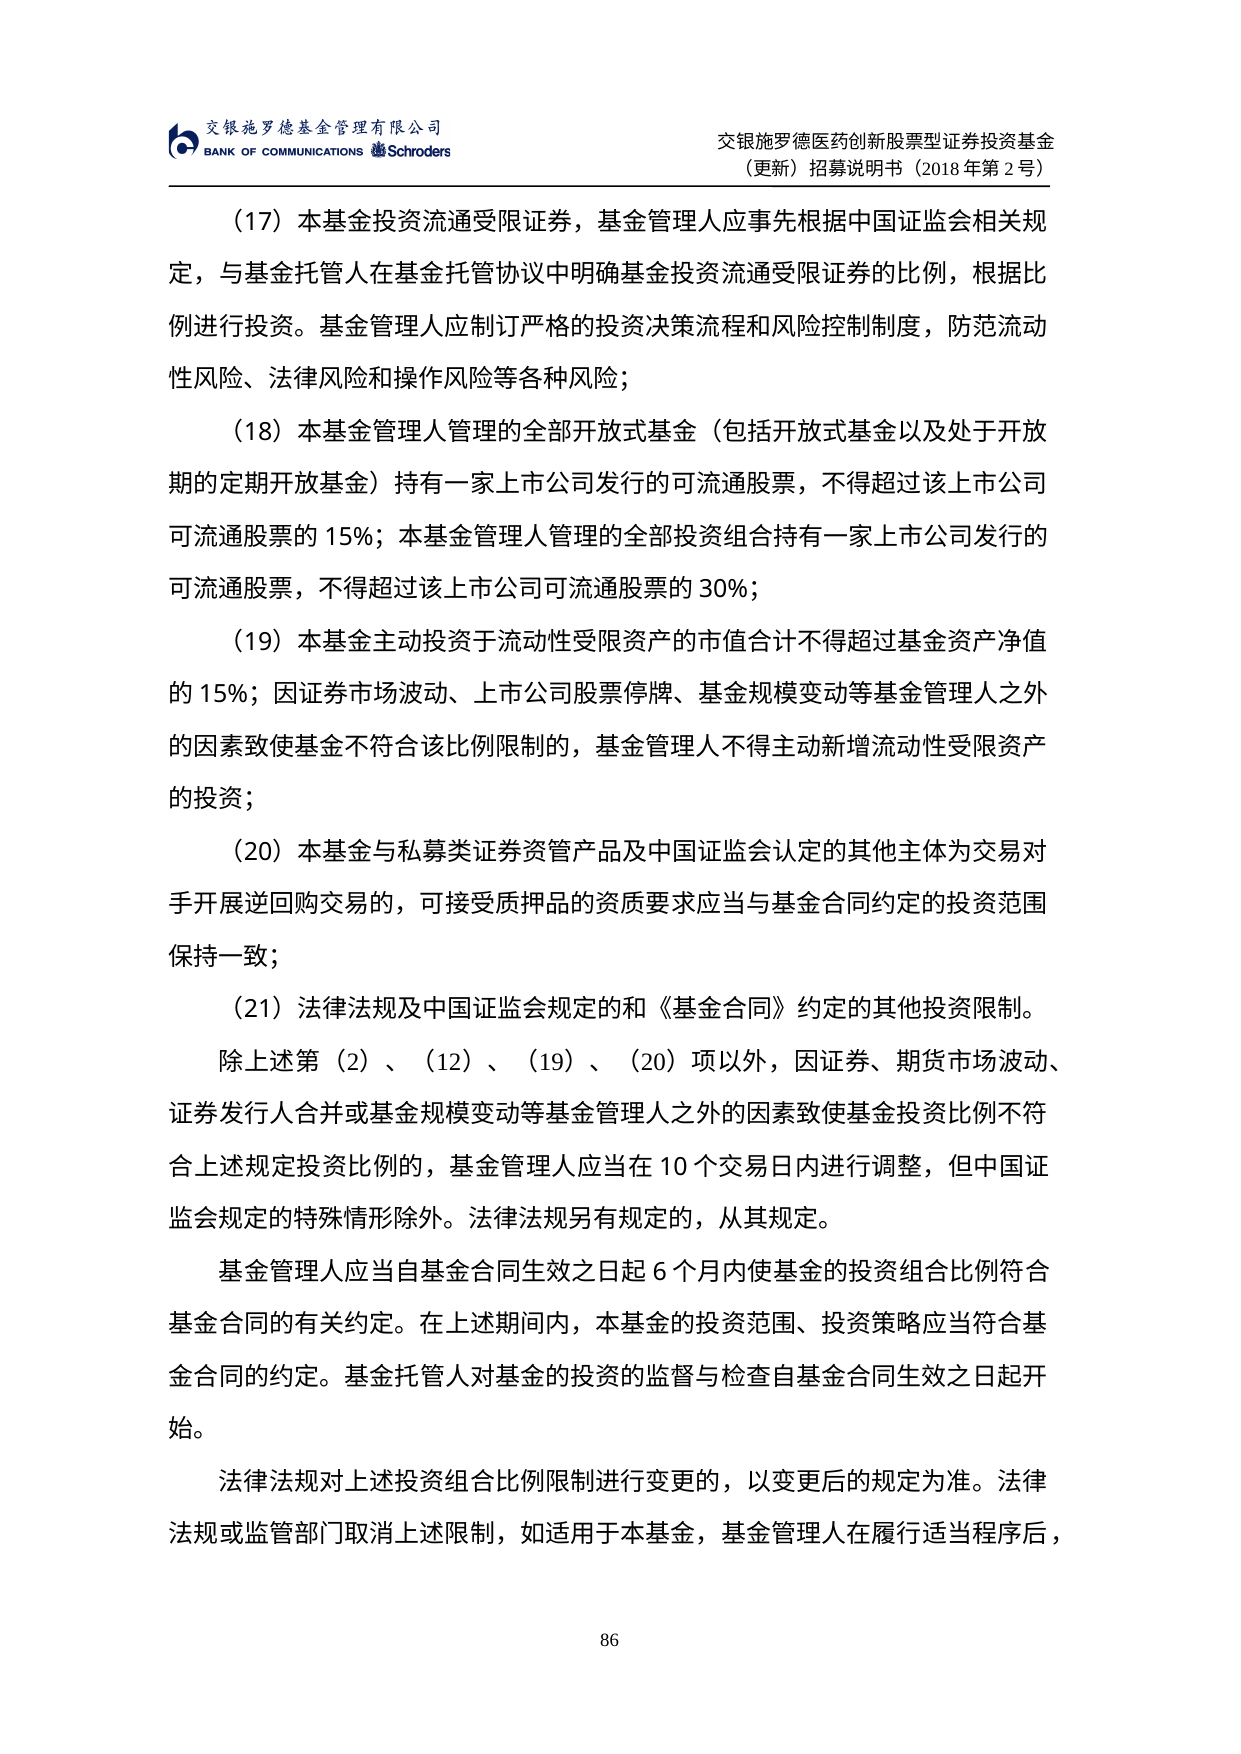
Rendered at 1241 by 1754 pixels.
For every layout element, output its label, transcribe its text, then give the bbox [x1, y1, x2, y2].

text 法律法规对上述投资组合比例限制进行变更的，以变更后的规定为准。法律法规或监管部门取消上述限制，如适用于本基金，基金管理人在履行适当程序后，则本基金投资不再受相关限制。 [169, 1461, 1050, 1550]
text （20）本基金与私募类证券资管产品及中国证监会认定的其他主体为交易对手开展逆回购交易的，可接受质押品的资质要求应当与基金合同约定的投资范围保持一致； [169, 831, 1050, 973]
text （19）本基金主动投资于流动性受限资产的市值合计不得超过基金资产净值的15%；因证券市场波动、上市公司股票停牌、基金规模变动等基金管理人之外的因素致使基金不符合该比例限制的，基金管理人不得主动新增流动性受限资产的投资； [169, 621, 1050, 815]
text 除上述第（2）、（12）、（19）、（20）项以外，因证券、期货市场波动、证券发行人合并或基金规模变动等基金管理人之外的因素致使基金投资比例不符合上述规定投资比例的，基金管理人应当在10个交易日内进行调整，但中国证监会规定的特殊情形除外。法律法规另有规定的，从其规定。 [169, 1041, 1050, 1235]
text 基金管理人应当自基金合同生效之日起6个月内使基金的投资组合比例符合基金合同的有关约定。在上述期间内，本基金的投资范围、投资策略应当符合基金合同的约定。基金托管人对基金的投资的监督与检查自基金合同生效之日起开始。 [169, 1251, 1050, 1445]
text （21）法律法规及中国证监会规定的和《基金合同》约定的其他投资限制。 [169, 989, 1050, 1025]
picture [168, 119, 451, 159]
text （18）本基金管理人管理的全部开放式基金（包括开放式基金以及处于开放期的定期开放基金）持有一家上市公司发行的可流通股票，不得超过该上市公司可流通股票的15%；本基金管理人管理的全部投资组合持有一家上市公司发行的可流通股票，不得超过该上市公司可流通股票的30%； [169, 411, 1050, 605]
text （17）本基金投资流通受限证券，基金管理人应事先根据中国证监会相关规定，与基金托管人在基金托管协议中明确基金投资流通受限证券的比例，根据比例进行投资。基金管理人应制订严格的投资决策流程和风险控制制度，防范流动性风险、法律风险和操作风险等各种风险； [169, 201, 1050, 395]
